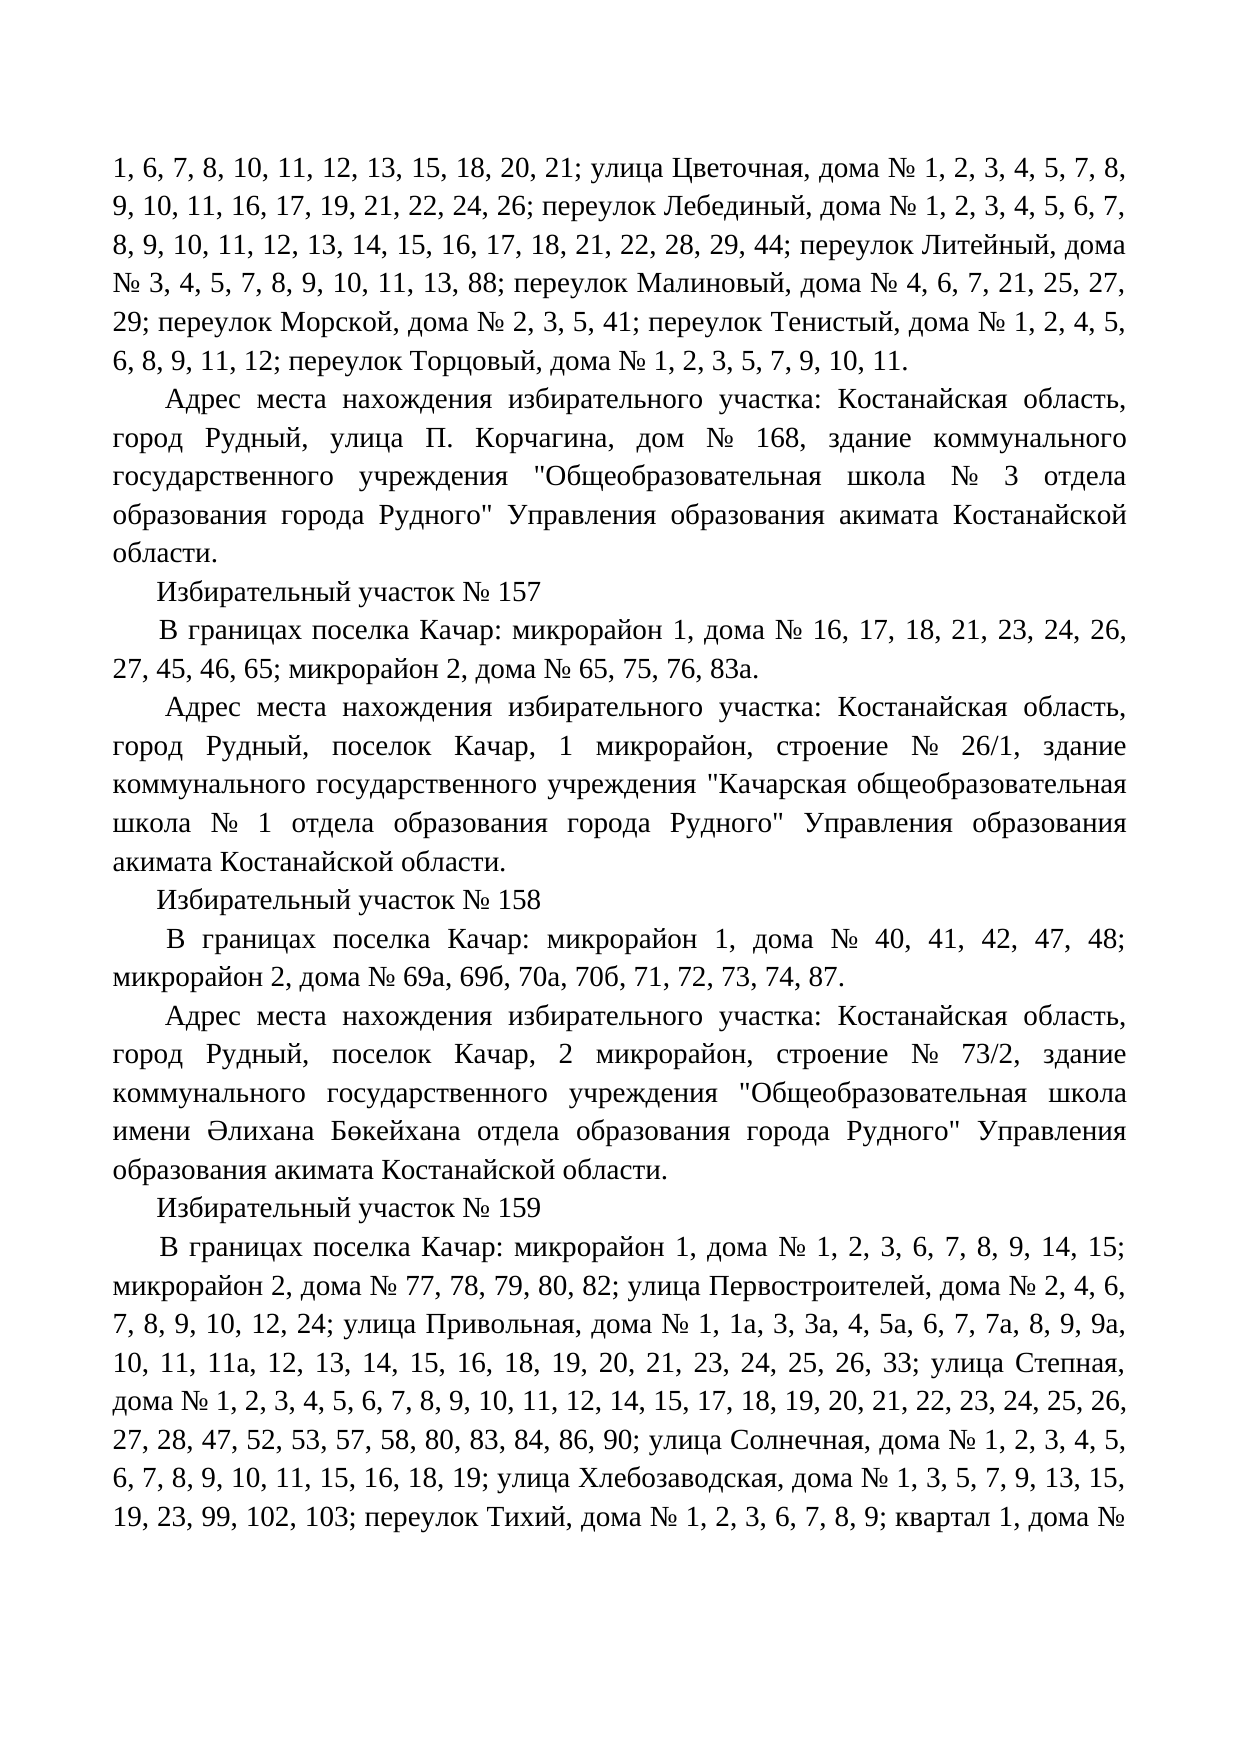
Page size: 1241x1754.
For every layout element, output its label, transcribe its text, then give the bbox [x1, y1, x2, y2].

text Адрес места нахождения избирательного участка: Костанайская область, город Рудный, улица П. Корчагина, дом № 168, здание коммунального государственного учреждения "Общеобразовательная школа № 3 отдела образования города Рудного" Управления образования акимата Костанайской области. [112, 381, 1128, 569]
text В границах поселка Качар: микрорайон 1, дома № 16, 17, 18, 21, 23, 24, 26, 27, 45, 46, 65; микрорайон 2, дома № 65, 75, 76, 83а. [112, 612, 1128, 684]
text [112, 1229, 1128, 1532]
text Адрес места нахождения избирательного участка: Костанайская область, город Рудный, поселок Качар, 2 микрорайон, строение № 73/2, здание коммунального государственного учреждения "Общеобразовательная школа имени Әлихана Бөкейхана отдела образования города Рудного" Управления образования акимата Костанайской области. [112, 998, 1128, 1186]
text В границах поселка Качар: микрорайон 1, дома № 40, 41, 42, 47, 48; микрорайон 2, дома № 69а, 69б, 70а, 70б, 71, 72, 73, 74, 87. [112, 921, 1128, 993]
text Избирательный участок № 159 [112, 1191, 1128, 1224]
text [112, 150, 1128, 376]
text Адрес места нахождения избирательного участка: Костанайская область, город Рудный, поселок Качар, 1 микрорайон, строение № 26/1, здание коммунального государственного учреждения "Качарская общеобразовательная школа № 1 отдела образования города Рудного" Управления образования акимата Костанайской области. [112, 689, 1128, 877]
text Избирательный участок № 158 [112, 882, 1128, 916]
text Избирательный участок № 157 [112, 574, 1128, 607]
